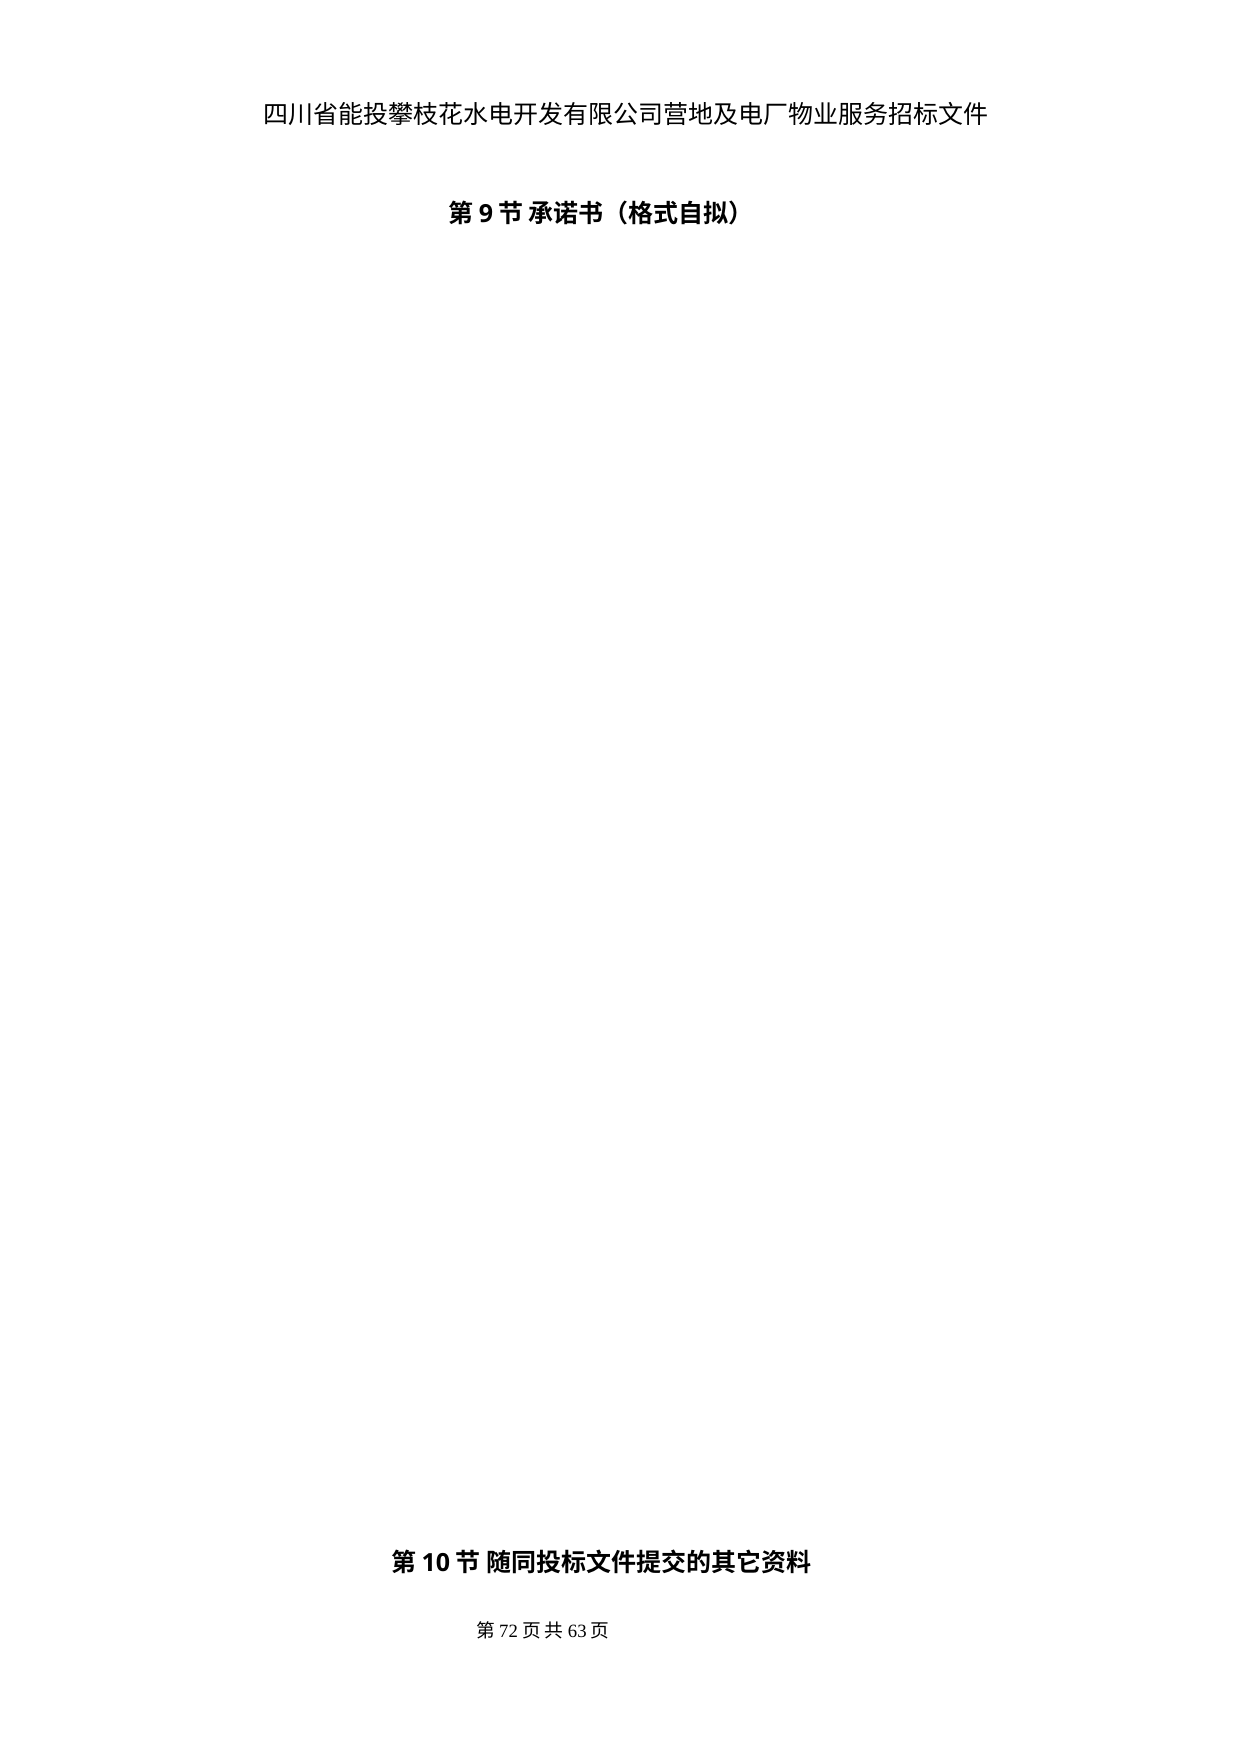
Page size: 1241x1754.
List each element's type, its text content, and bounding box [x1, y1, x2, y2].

text 第9节 承诺书（格式自拟） [142, 177, 1060, 246]
text 第10节 随同投标文件提交的其它资料 [142, 1526, 1060, 1595]
